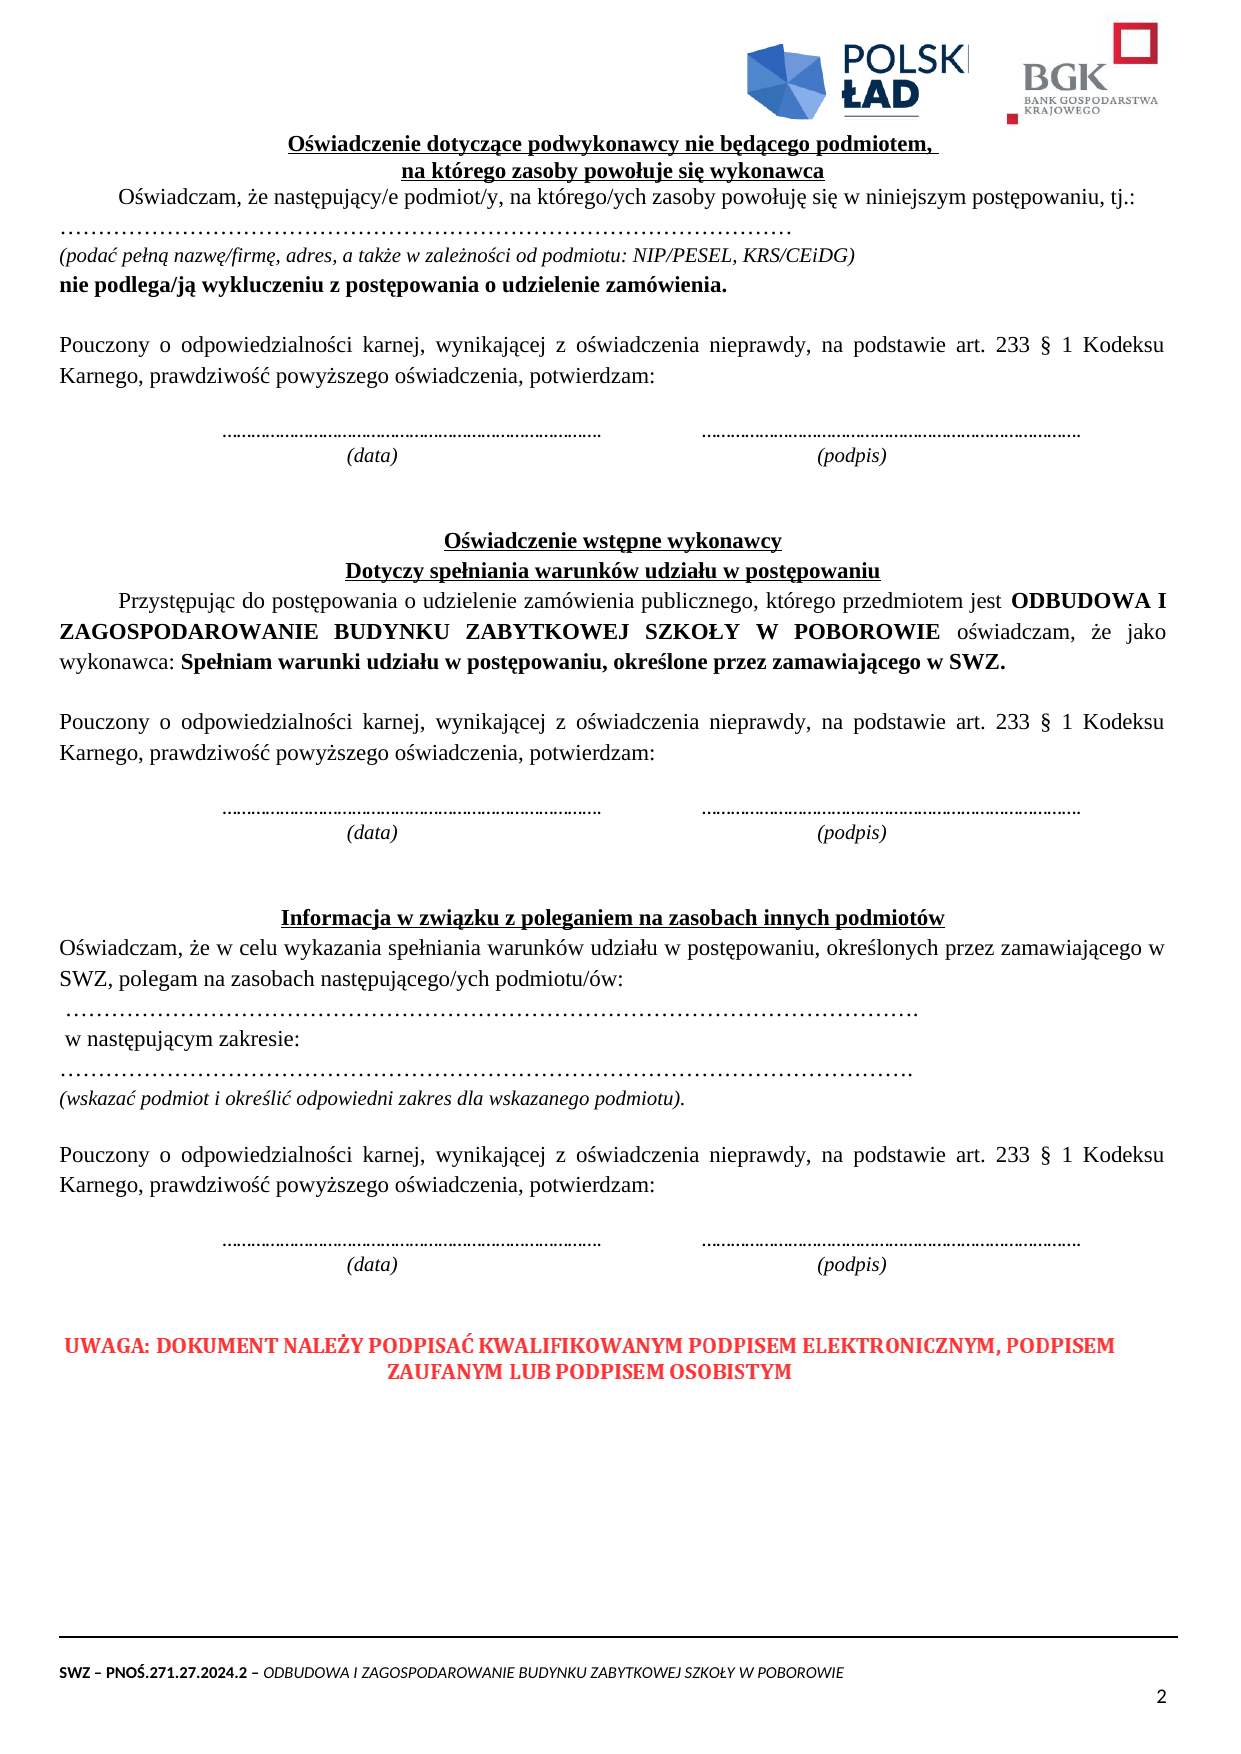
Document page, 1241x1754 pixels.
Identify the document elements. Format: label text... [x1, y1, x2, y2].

text Informacja w związku z poleganiem na zasobach innych podmiotów [59, 904, 1167, 931]
table_header ……………………………………………………………………. (data) [133, 1201, 613, 1276]
picture [59, 1332, 1123, 1384]
text (podać pełną nazwę/firmę, adres, a także w zależności od podmiotu: NIP/PESEL, KRS/CEiDG) [59, 243, 1167, 267]
table_header ……………………………………………………………………. (data) [133, 769, 613, 844]
table_header ……………………………………………………………………. (podpis) [613, 769, 1092, 844]
text Oświadczenie dotyczące podwykonawcy nie będącego podmiotem, na którego zasoby powołuje się wykonawca [59, 130, 1167, 183]
table_header ……………………………………………………………………. (podpis) [613, 1201, 1092, 1276]
table_header ……………………………………………………………………. (podpis) [613, 392, 1092, 467]
text …………………………………………………………………………………………………. [59, 995, 1167, 1021]
text Przystępując do postępowania o udzielenie zamówienia publicznego, którego przedmiotem jest ODBUDOWA I ZAGOSPODAROWANIE BUDYNKU ZABYTKOWEJ SZKOŁY W POBOROWIE oświadczam, że jako wykonawca: Spełniam warunki udziału w postępowaniu, określone przez zamawiającego w SWZ. [59, 588, 1167, 674]
table_header ……………………………………………………………………. (data) [133, 392, 613, 467]
text …………………………………………………………………………………… [59, 213, 1167, 239]
text Oświadczam, że następujący/e podmiot/y, na którego/ych zasoby powołuję się w niniejszym postępowaniu, tj.: [59, 183, 1167, 209]
picture [746, 44, 969, 119]
text w następującym zakresie: [59, 1025, 1167, 1051]
picture [1002, 12, 1159, 128]
text Oświadczam, że w celu wykazania spełniania warunków udziału w postępowaniu, określonych przez zamawiającego w SWZ, polegam na zasobach następującego/ych podmiotu/ów: [59, 934, 1167, 991]
text …………………………………………………………………………………………………. [59, 1055, 1167, 1082]
text (wskazać podmiot i określić odpowiedni zakres dla wskazanego podmiotu). [59, 1085, 1167, 1109]
text Oświadczenie wstępne wykonawcy Dotyczy spełniania warunków udziału w postępowaniu [59, 527, 1167, 584]
text nie podlega/ją wykluczeniu z postępowania o udzielenie zamówienia. [59, 271, 1167, 297]
